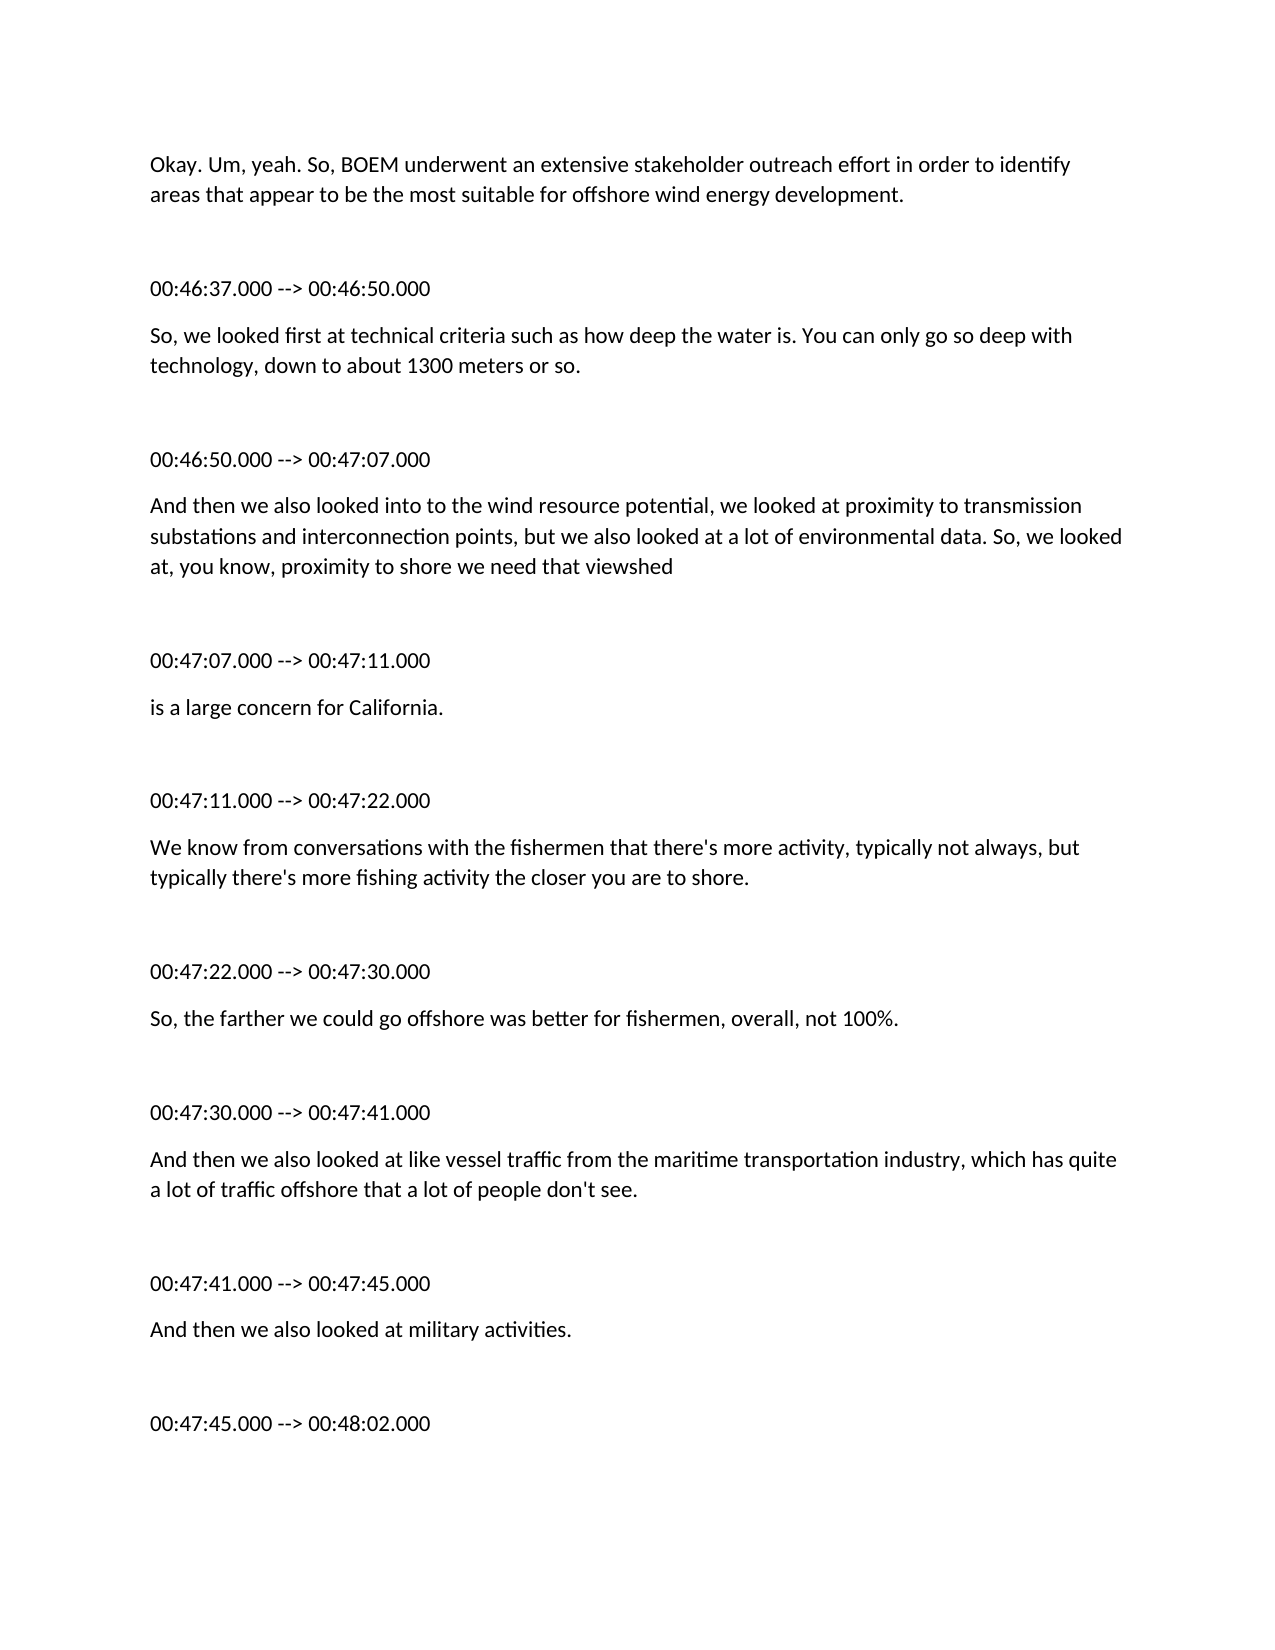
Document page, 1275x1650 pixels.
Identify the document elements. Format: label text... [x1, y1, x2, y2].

text is a large concern for California. [150, 693, 1125, 721]
text 00:47:11.000 --> 00:47:22.000 [150, 786, 1125, 814]
text 00:47:41.000 --> 00:47:45.000 [150, 1269, 1125, 1297]
text And then we also looked at like vessel traffic from the maritime transportation industry, which has quite a lot of traffic offshore that a lot of people don't see. [150, 1145, 1125, 1203]
text 00:47:07.000 --> 00:47:11.000 [150, 646, 1125, 674]
text 00:47:45.000 --> 00:48:02.000 [150, 1409, 1125, 1437]
text Okay. Um, yeah. So, BOEM underwent an extensive stakeholder outreach effort in order to identify areas that appear to be the most suitable for offshore wind energy development. [150, 150, 1125, 208]
text We know from conversations with the fishermen that there's more activity, typically not always, but typically there's more fishing activity the closer you are to shore. [150, 833, 1125, 892]
text 00:46:50.000 --> 00:47:07.000 [150, 445, 1125, 473]
text So, we looked first at technical criteria such as how deep the water is. You can only go so deep with technology, down to about 1300 meters or so. [150, 321, 1125, 379]
text 00:47:22.000 --> 00:47:30.000 [150, 957, 1125, 985]
text 00:46:37.000 --> 00:46:50.000 [150, 274, 1125, 302]
text And then we also looked into to the wind resource potential, we looked at proximity to transmission substations and interconnection points, but we also looked at a lot of environmental data. So, we looked at, you know, proximity to shore we need that viewshed [150, 492, 1125, 580]
text So, the farther we could go offshore was better for fishermen, overall, not 100%. [150, 1004, 1125, 1032]
text 00:47:30.000 --> 00:47:41.000 [150, 1098, 1125, 1126]
text And then we also looked at military activities. [150, 1316, 1125, 1344]
